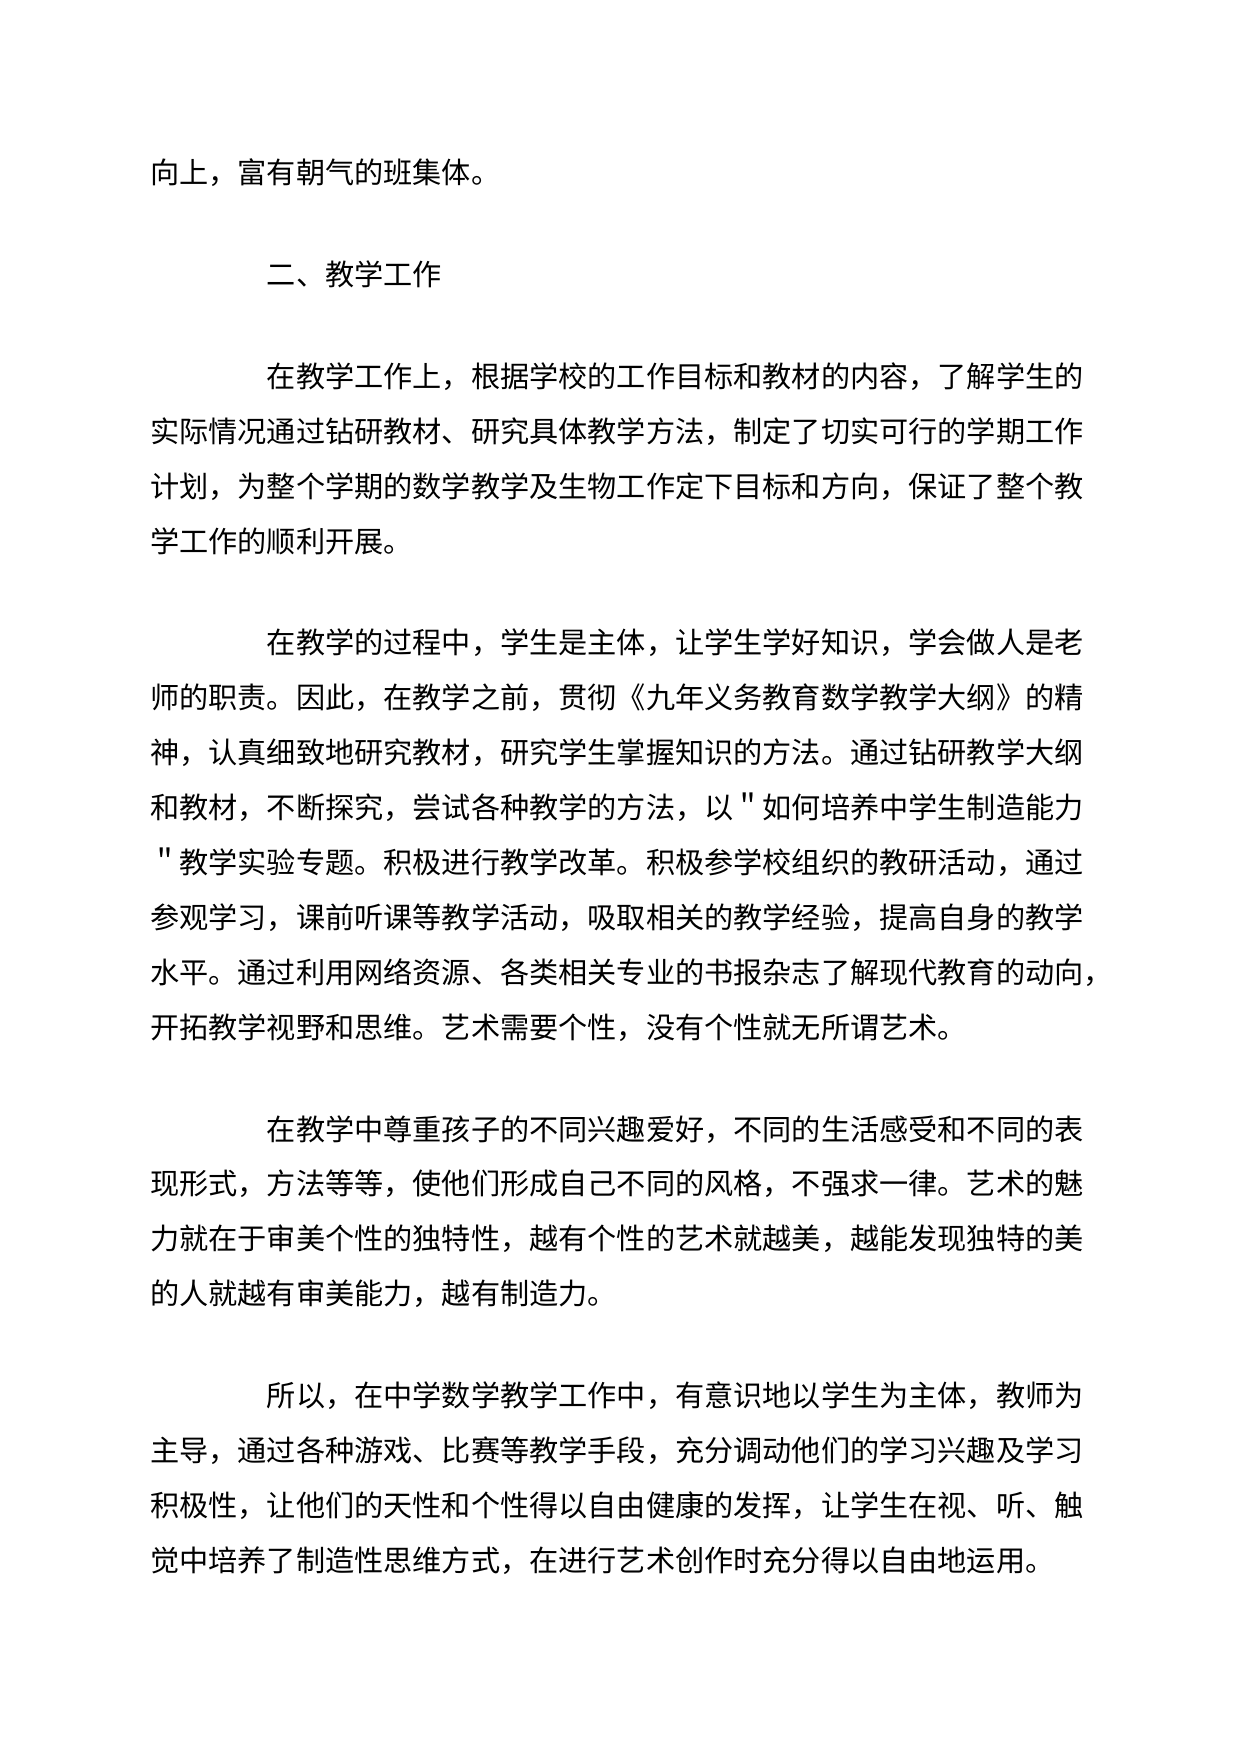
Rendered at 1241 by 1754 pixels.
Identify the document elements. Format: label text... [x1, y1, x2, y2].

text 在教学中尊重孩子的不同兴趣爱好，不同的生活感受和不同的表现形式，方法等等，使他们形成自己不同的风格，不强求一律。艺术的魅力就在于审美个性的独特性，越有个性的艺术就越美，越能发现独特的美的人就越有审美能力，越有制造力。 [150, 1106, 1090, 1313]
text 所以，在中学数学教学工作中，有意识地以学生为主体，教师为主导，通过各种游戏、比赛等教学手段，充分调动他们的学习兴趣及学习积极性，让他们的天性和个性得以自由健康的发挥，让学生在视、听、触觉中培养了制造性思维方式，在进行艺术创作时充分得以自由地运用。 [150, 1372, 1090, 1579]
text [150, 150, 1090, 192]
text 二、教学工作 [150, 252, 1090, 294]
text 在教学工作上，根据学校的工作目标和教材的内容，了解学生的实际情况通过钻研教材、研究具体教学方法，制定了切实可行的学期工作计划，为整个学期的数学教学及生物工作定下目标和方向，保证了整个教学工作的顺利开展。 [150, 353, 1090, 561]
text 在教学的过程中，学生是主体，让学生学好知识，学会做人是老师的职责。因此，在教学之前，贯彻《九年义务教育数学教学大纲》的精神，认真细致地研究教材，研究学生掌握知识的方法。通过钻研教学大纲和教材，不断探究，尝试各种教学的方法，以＂如何培养中学生制造能力＂教学实验专题。积极进行教学改革。积极参学校组织的教研活动，通过参观学习，课前听课等教学活动，吸取相关的教学经验，提高自身的教学水平。通过利用网络资源、各类相关专业的书报杂志了解现代教育的动向，开拓教学视野和思维。艺术需要个性，没有个性就无所谓艺术。 [150, 620, 1090, 1047]
